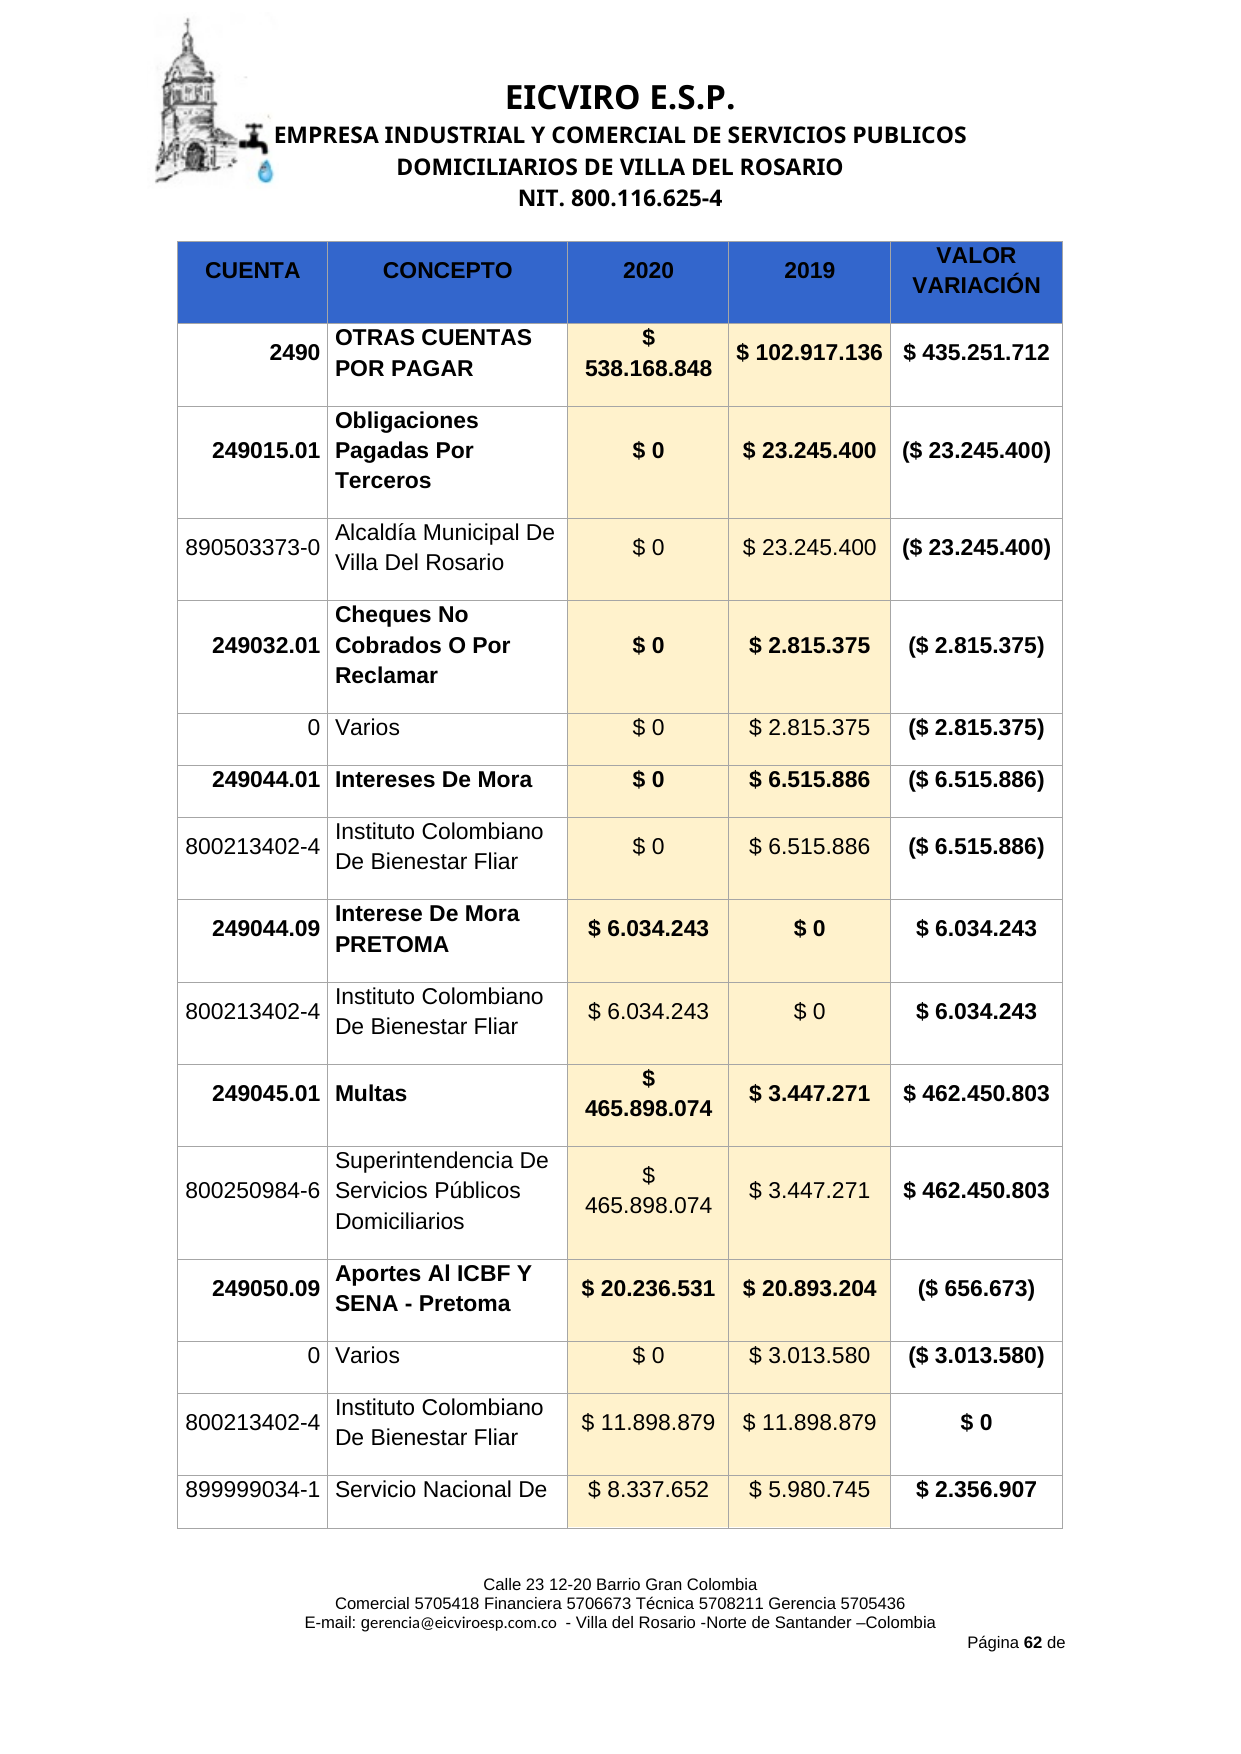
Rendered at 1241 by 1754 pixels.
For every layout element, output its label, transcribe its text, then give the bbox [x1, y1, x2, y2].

table_cell 890503373-0 [178, 519, 327, 600]
table_cell Obligaciones Pagadas Por Terceros [328, 407, 567, 518]
table_cell $ 23.245.400 [729, 407, 890, 518]
table_cell $ 0 [568, 714, 728, 765]
table_cell $ 0 [568, 601, 728, 713]
table_cell Interese De Mora PRETOMA [328, 900, 567, 982]
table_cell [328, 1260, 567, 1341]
table_cell $ 0 [568, 407, 728, 518]
table_cell 249015.01 [178, 407, 327, 518]
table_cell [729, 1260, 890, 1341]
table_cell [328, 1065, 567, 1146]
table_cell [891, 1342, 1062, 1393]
table_cell OTRAS CUENTAS POR PAGAR [328, 324, 567, 406]
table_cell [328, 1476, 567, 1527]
table_cell ($ 6.515.886) [891, 818, 1062, 899]
table_cell 0 [178, 714, 327, 765]
table_cell 249045.01 [178, 1065, 327, 1146]
table_cell $ 6.515.886 [729, 818, 890, 899]
table_cell $ 2.815.375 [729, 714, 890, 765]
table_cell 800213402-4 [178, 818, 327, 899]
table_cell $ 6.034.243 [568, 983, 728, 1064]
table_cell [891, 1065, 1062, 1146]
table_cell ($ 6.515.886) [891, 766, 1062, 817]
table_cell $ 0 [729, 900, 890, 982]
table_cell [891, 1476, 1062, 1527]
table_cell ($ 2.815.375) [891, 601, 1062, 713]
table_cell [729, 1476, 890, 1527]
table_cell $ 0 [568, 818, 728, 899]
table_cell ($ 23.245.400) [891, 407, 1062, 518]
table_cell $ 0 [568, 519, 728, 600]
table_header VALOR VARIACIÓN [891, 242, 1062, 323]
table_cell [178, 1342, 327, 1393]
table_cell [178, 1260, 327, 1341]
table_cell $ 23.245.400 [729, 519, 890, 600]
table_cell $ 0 [568, 766, 728, 817]
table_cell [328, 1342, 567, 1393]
table_cell $ 6.034.243 [891, 900, 1062, 982]
table_cell Instituto Colombiano De Bienestar Fliar [328, 983, 567, 1064]
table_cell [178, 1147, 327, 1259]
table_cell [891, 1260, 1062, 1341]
table_cell $ 0 [729, 983, 890, 1064]
table_header 2020 [568, 242, 728, 323]
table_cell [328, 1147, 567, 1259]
table_cell $ 6.515.886 [729, 766, 890, 817]
table_cell $ 6.034.243 [891, 983, 1062, 1064]
table_cell Varios [328, 714, 567, 765]
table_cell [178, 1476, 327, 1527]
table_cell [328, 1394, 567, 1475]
table_header CUENTA [178, 242, 327, 323]
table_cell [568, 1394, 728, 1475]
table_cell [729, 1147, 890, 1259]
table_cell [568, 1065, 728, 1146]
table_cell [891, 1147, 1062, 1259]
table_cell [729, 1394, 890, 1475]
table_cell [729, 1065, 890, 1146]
table_cell Instituto Colombiano De Bienestar Fliar [328, 818, 567, 899]
table_cell ($ 2.815.375) [891, 714, 1062, 765]
table_cell 249044.01 [178, 766, 327, 817]
table_cell 249032.01 [178, 601, 327, 713]
table_cell Cheques No Cobrados O Por Reclamar [328, 601, 567, 713]
table_cell $ 538.168.848 [568, 324, 728, 406]
table_cell Alcaldía Municipal De Villa Del Rosario [328, 519, 567, 600]
table_cell 800213402-4 [178, 983, 327, 1064]
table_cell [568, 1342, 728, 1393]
table_cell 249044.09 [178, 900, 327, 982]
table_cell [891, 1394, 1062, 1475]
table_cell 2490 [178, 324, 327, 406]
table_cell $ 435.251.712 [891, 324, 1062, 406]
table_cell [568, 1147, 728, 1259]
table_header 2019 [729, 242, 890, 323]
table_cell $ 6.034.243 [568, 900, 728, 982]
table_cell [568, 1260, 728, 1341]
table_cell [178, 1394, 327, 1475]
table_cell ($ 23.245.400) [891, 519, 1062, 600]
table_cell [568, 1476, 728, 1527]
table_cell $ 2.815.375 [729, 601, 890, 713]
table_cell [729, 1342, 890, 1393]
table_cell $ 102.917.136 [729, 324, 890, 406]
table_header CONCEPTO [328, 242, 567, 323]
table_cell Intereses De Mora [328, 766, 567, 817]
picture [146, 12, 279, 192]
